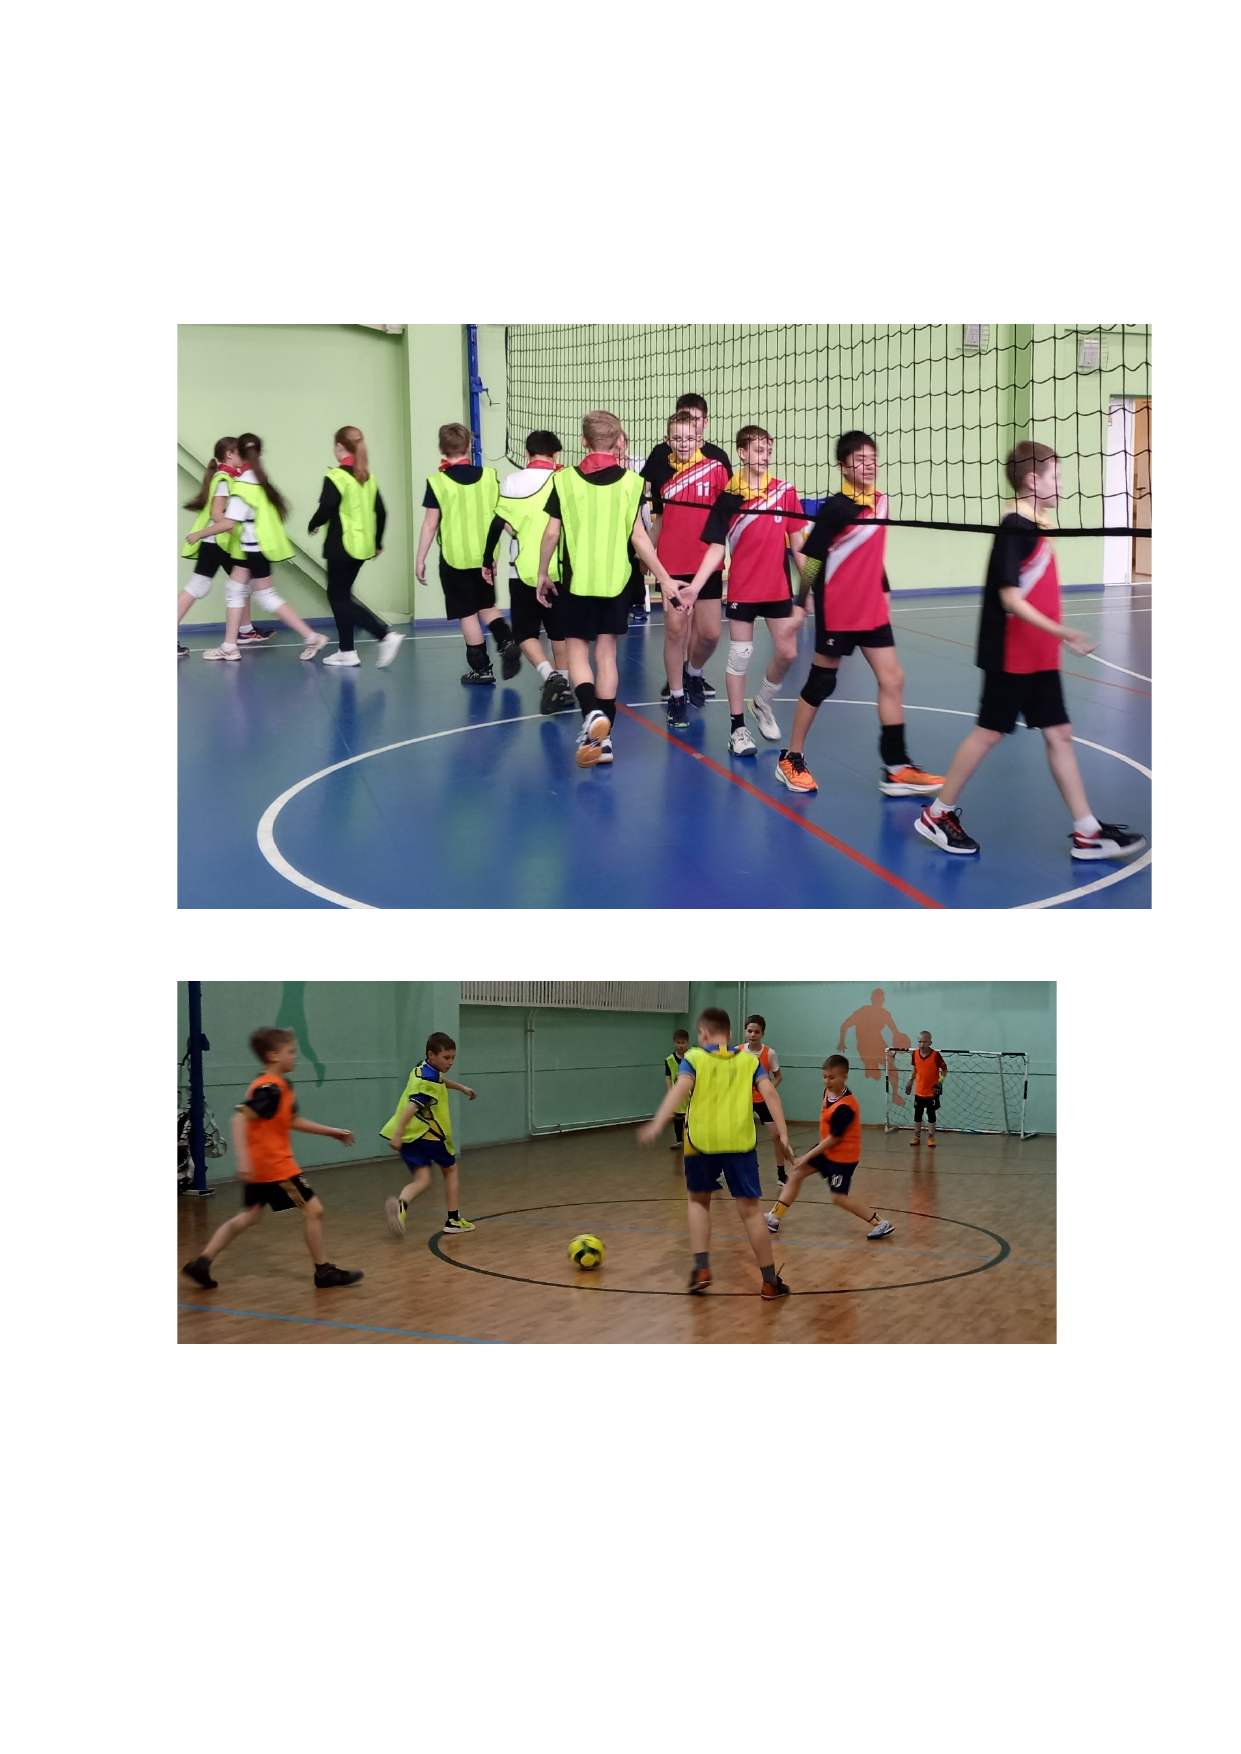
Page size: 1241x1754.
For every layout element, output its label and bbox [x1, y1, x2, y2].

picture [177, 324, 1152, 909]
picture [177, 981, 1057, 1344]
